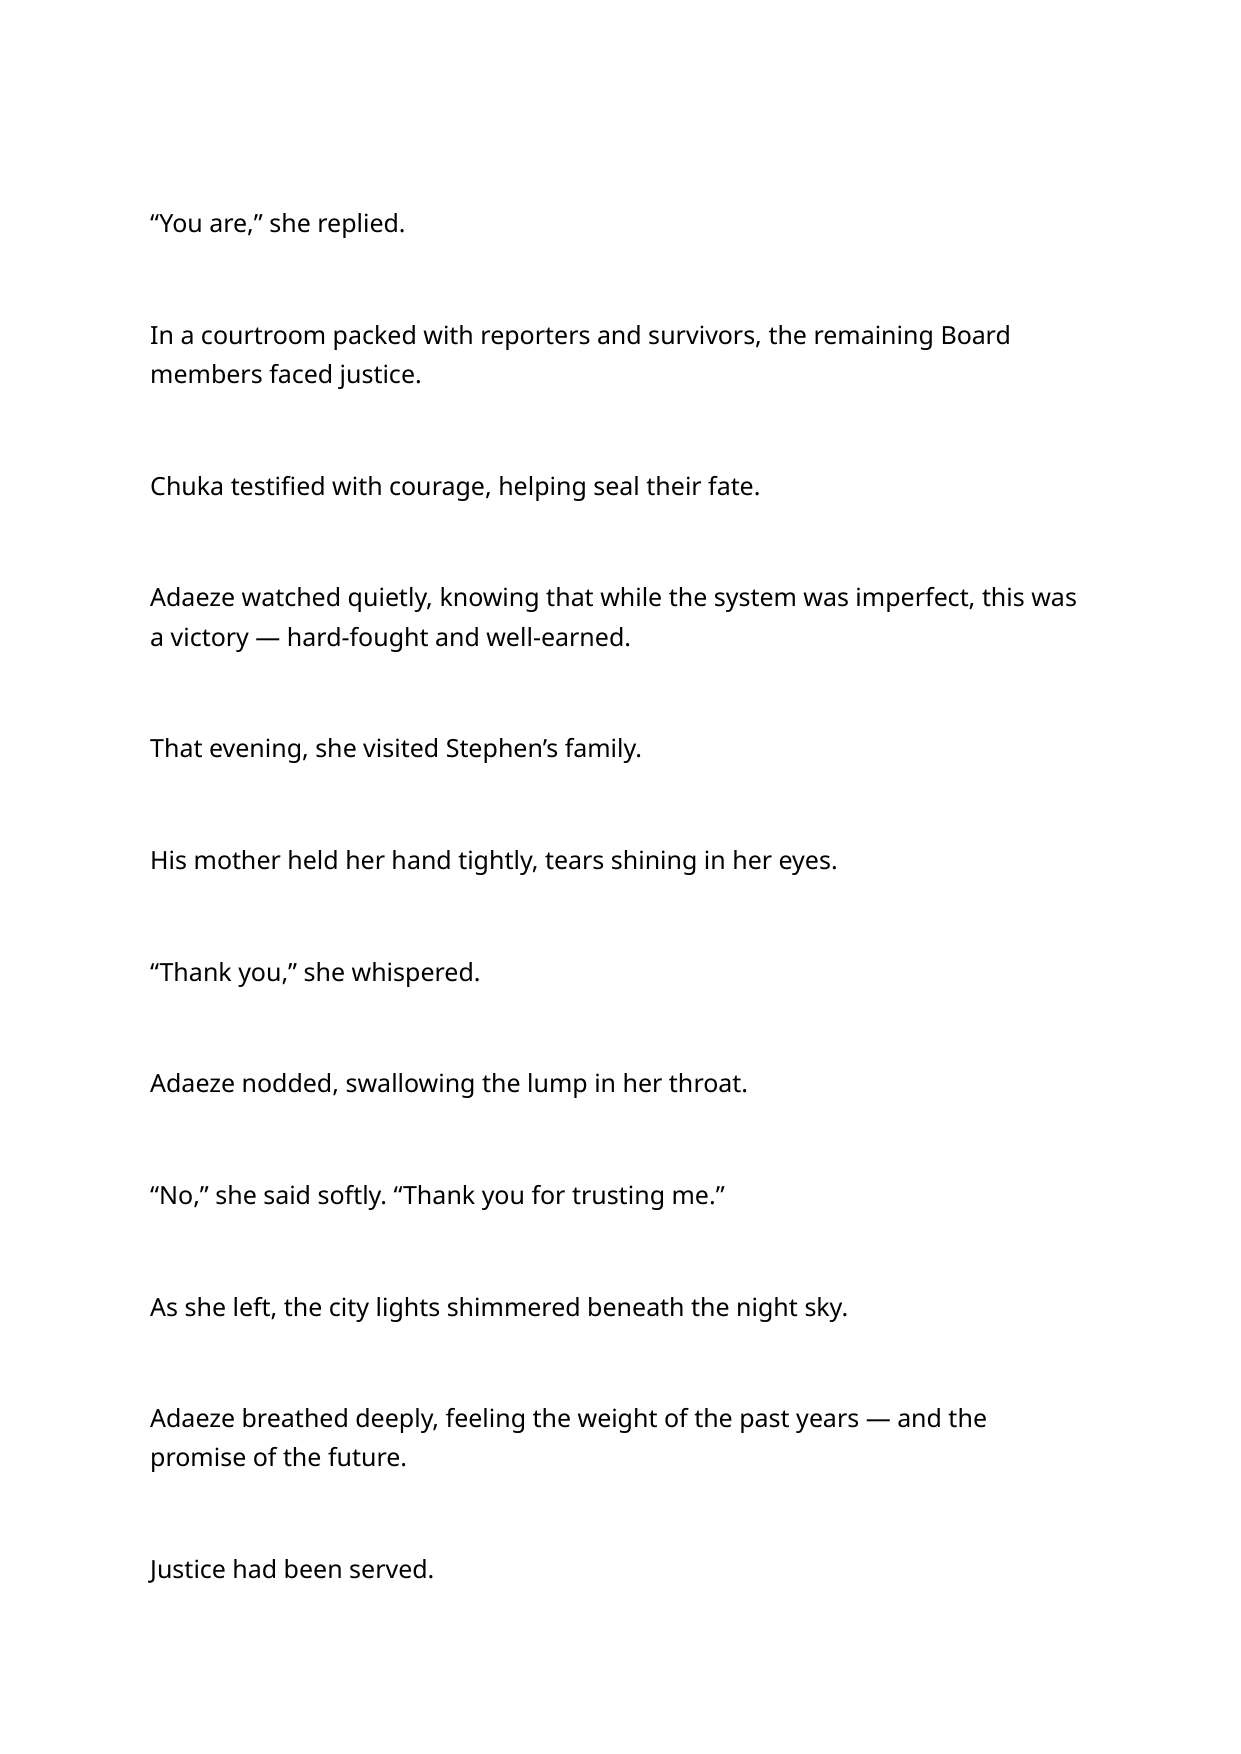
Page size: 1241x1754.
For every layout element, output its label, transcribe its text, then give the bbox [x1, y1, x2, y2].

text His mother held her hand tightly, tears shining in her eyes. [150, 842, 1090, 877]
text As she left, the city lights shimmered beneath the night sky. [150, 1289, 1090, 1323]
text Adaeze nodded, swallowing the lump in her throat. [150, 1066, 1090, 1100]
text Adaeze watched quietly, knowing that while the system was imperfect, this was a victory — hard-fought and well-earned. [150, 580, 1090, 653]
text Justice had been served. [150, 1552, 1090, 1586]
text In a courtroom packed with reporters and survivors, the remaining Board members faced justice. [150, 317, 1090, 391]
text Adaeze breathed deeply, feeling the weight of the past years — and the promise of the future. [150, 1401, 1090, 1474]
text “You are,” she replied. [150, 206, 1090, 240]
text Chuka testified with courage, helping seal their fate. [150, 468, 1090, 502]
text “Thank you,” she whispered. [150, 954, 1090, 988]
text “No,” she said softly. “Thank you for trusting me.” [150, 1177, 1090, 1212]
text That evening, she visited Stephen’s family. [150, 731, 1090, 765]
